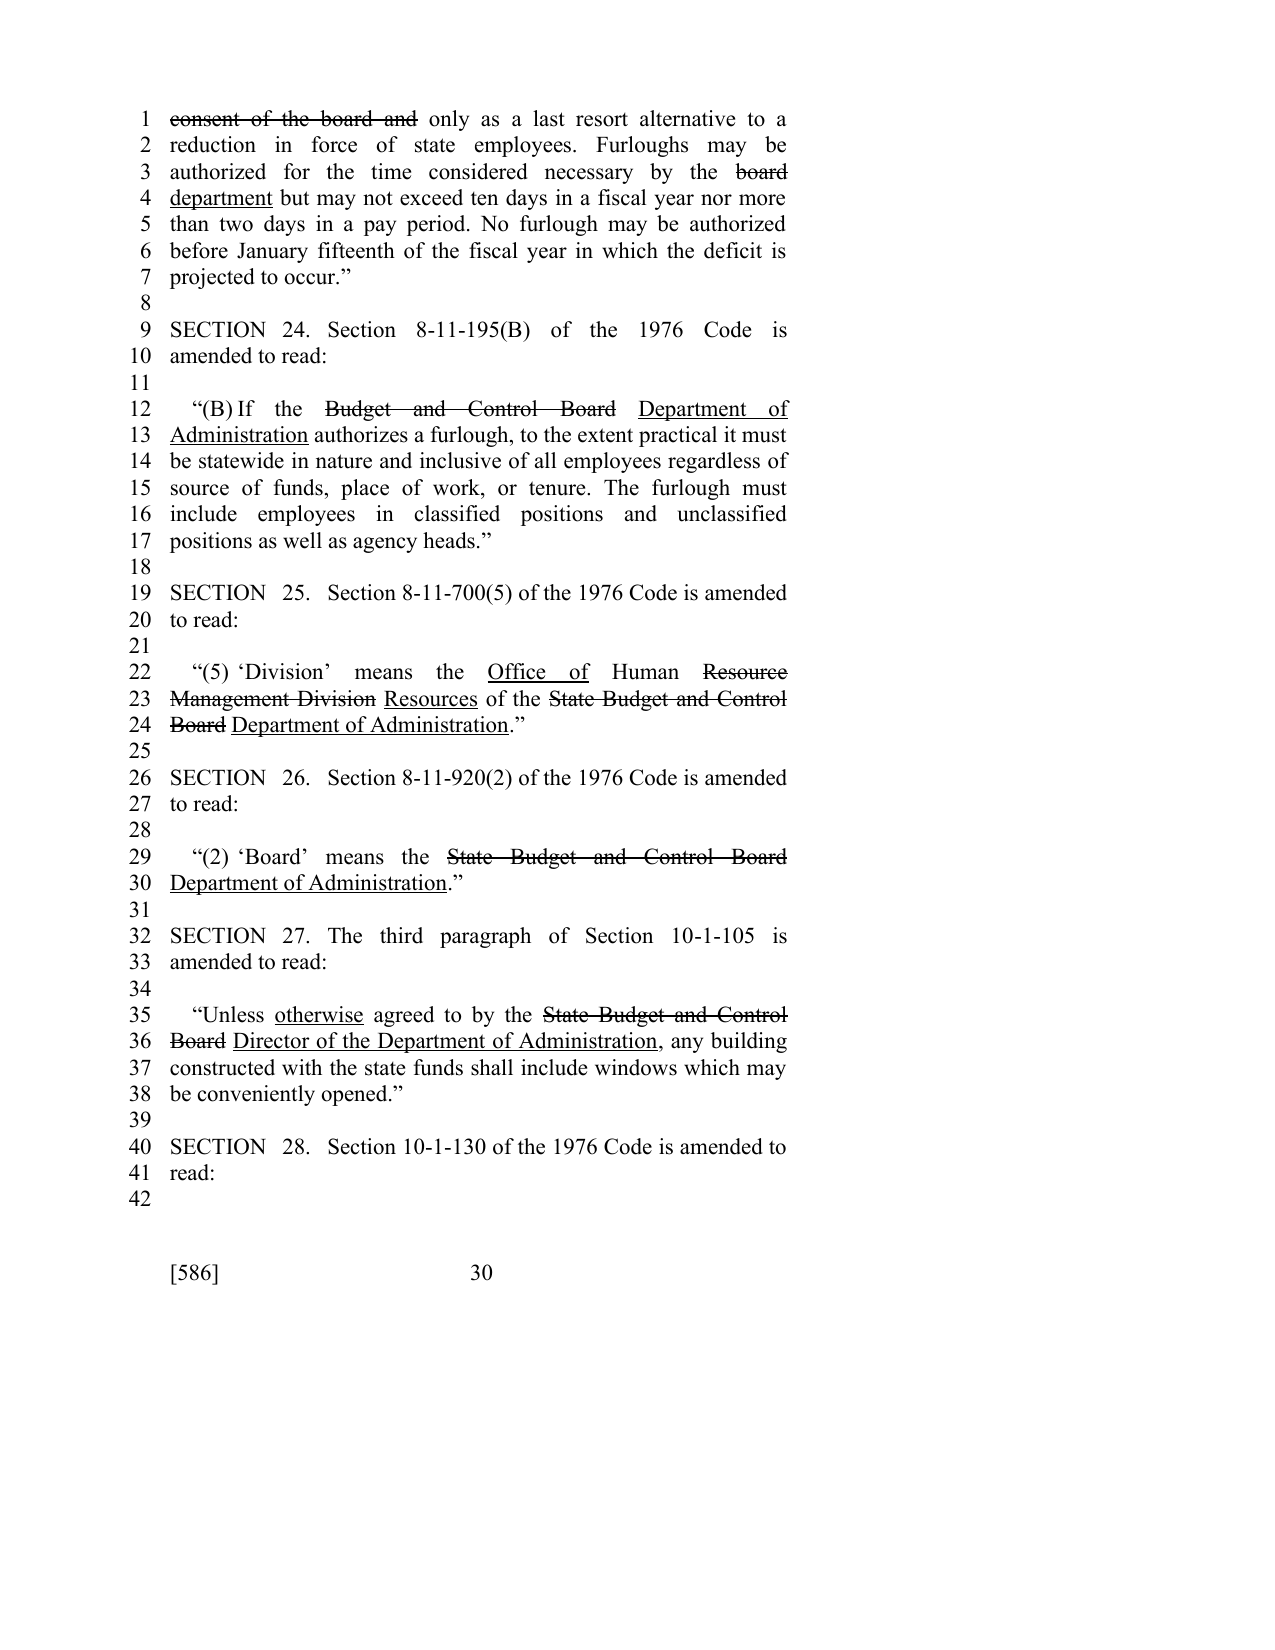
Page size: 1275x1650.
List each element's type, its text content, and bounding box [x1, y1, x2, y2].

text SECTION 26. Section 8-11-920(2) of the 1976 Code is amended to read: [169, 764, 787, 817]
text “(2) ‘Board’ means the State Budget and Control Board Department of Administration.” [169, 843, 787, 896]
text SECTION 24. Section 8-11-195(B) of the 1976 Code is amended to read: [169, 316, 787, 368]
text “(B) If the Budget and Control Board Department of Administration authorizes a furlough, to the extent practical it must be statewide in nature and inclusive of all employees regardless of source of funds, place of work, or tenure. The furlough must include employees in classified positions and unclassified positions as well as agency heads.” [169, 395, 787, 553]
text SECTION 28. Section 10-1-130 of the 1976 Code is amended to read: [169, 1133, 787, 1186]
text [169, 105, 787, 289]
text SECTION 27. The third paragraph of Section 10-1-105 is amended to read: [169, 922, 787, 975]
text SECTION 25. Section 8-11-700(5) of the 1976 Code is amended to read: [169, 579, 787, 632]
text “Unless otherwise agreed to by the State Budget and Control Board Director of the Department of Administration, any building constructed with the state funds shall include windows which may be conveniently opened.” [169, 1001, 787, 1106]
text “(5) ‘Division’ means the Office of Human Resource Management Division Resources of the State Budget and Control Board Department of Administration.” [169, 658, 787, 737]
